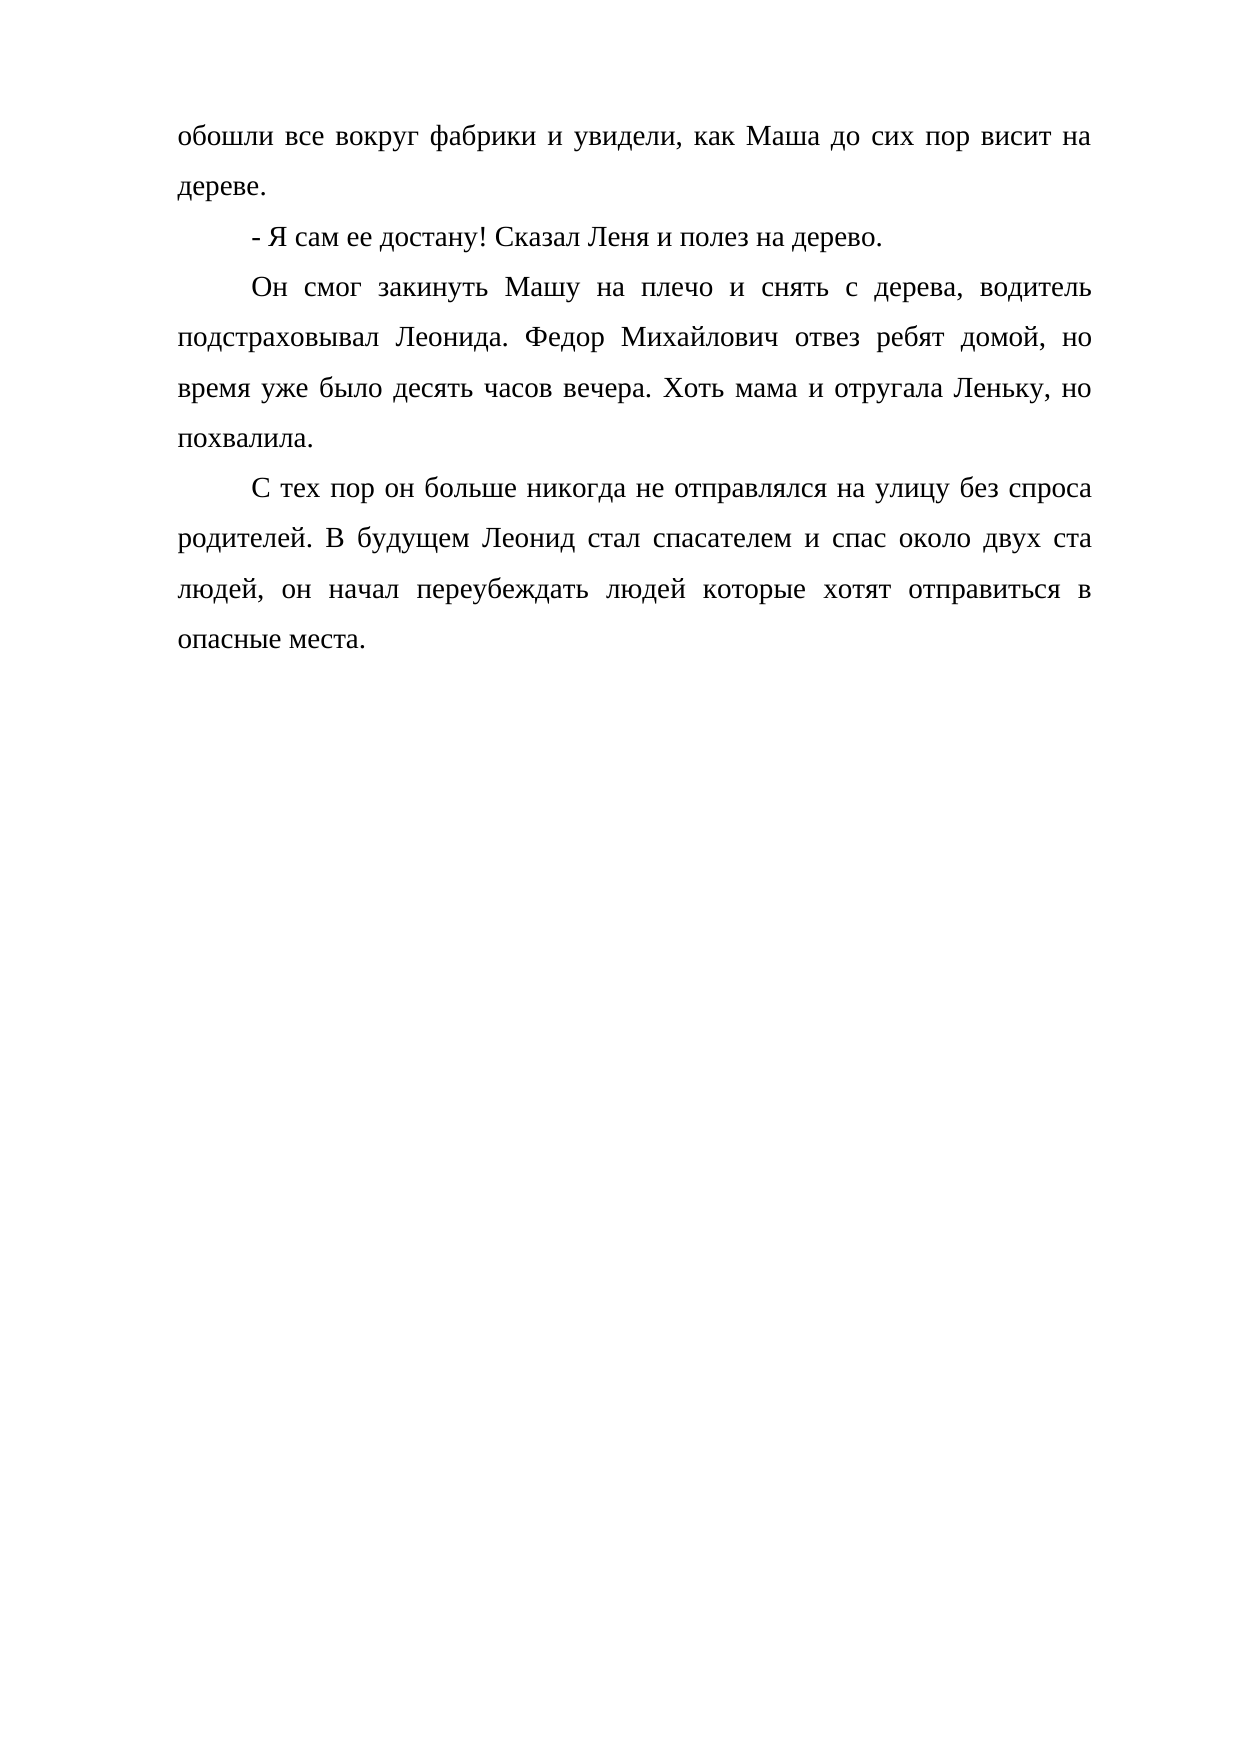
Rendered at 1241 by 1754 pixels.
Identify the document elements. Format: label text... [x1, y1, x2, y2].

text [177, 118, 1093, 202]
text - Я сам ее достану! Сказал Леня и полез на дерево. [177, 219, 1093, 252]
text Он смог закинуть Машу на плечо и снять с дерева, водитель подстраховывал Леонида. Федор Михайлович отвез ребят домой, но время уже было десять часов вечера. Хоть мама и отругала Леньку, но похвалила. [177, 269, 1093, 453]
text С тех пор он больше никогда не отправлялся на улицу без спроса родителей. В будущем Леонид стал спасателем и спас около двух ста людей, он начал переубеждать людей которые хотят отправиться в опасные места. [177, 470, 1093, 655]
